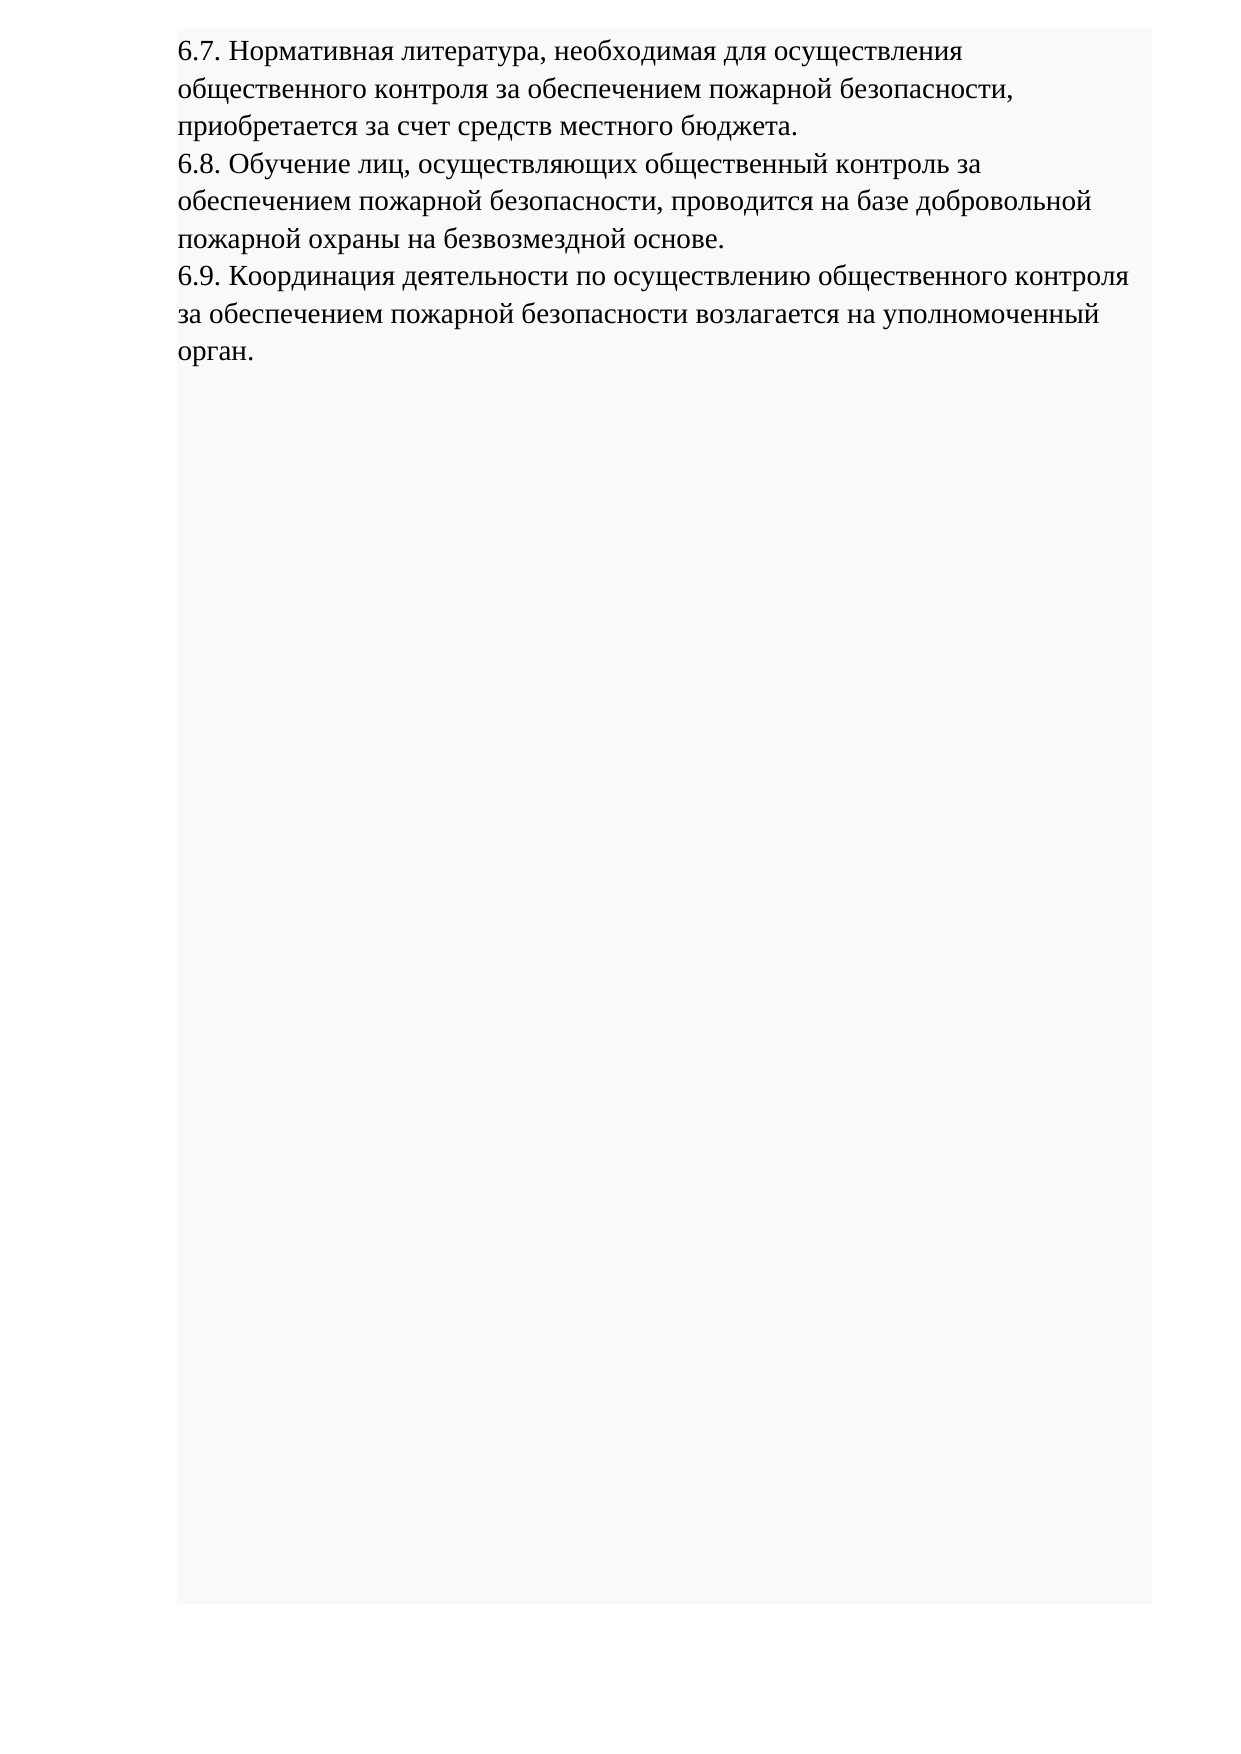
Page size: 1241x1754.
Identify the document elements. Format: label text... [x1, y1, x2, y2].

text 6.8. Обучение лиц, осуществляющих общественный контроль за обеспечением пожарной безопасности, проводится на базе добровольной пожарной охраны на безвозмездной основе. [177, 142, 1152, 254]
text 6.7. Нормативная литература, необходимая для осуществления общественного контроля за обеспечением пожарной безопасности, приобретается за счет средств местного бюджета. [177, 29, 1152, 142]
text 6.9. Координация деятельности по осуществлению общественного контроля за обеспечением пожарной безопасности возлагается на уполномоченный орган. [177, 254, 1152, 367]
